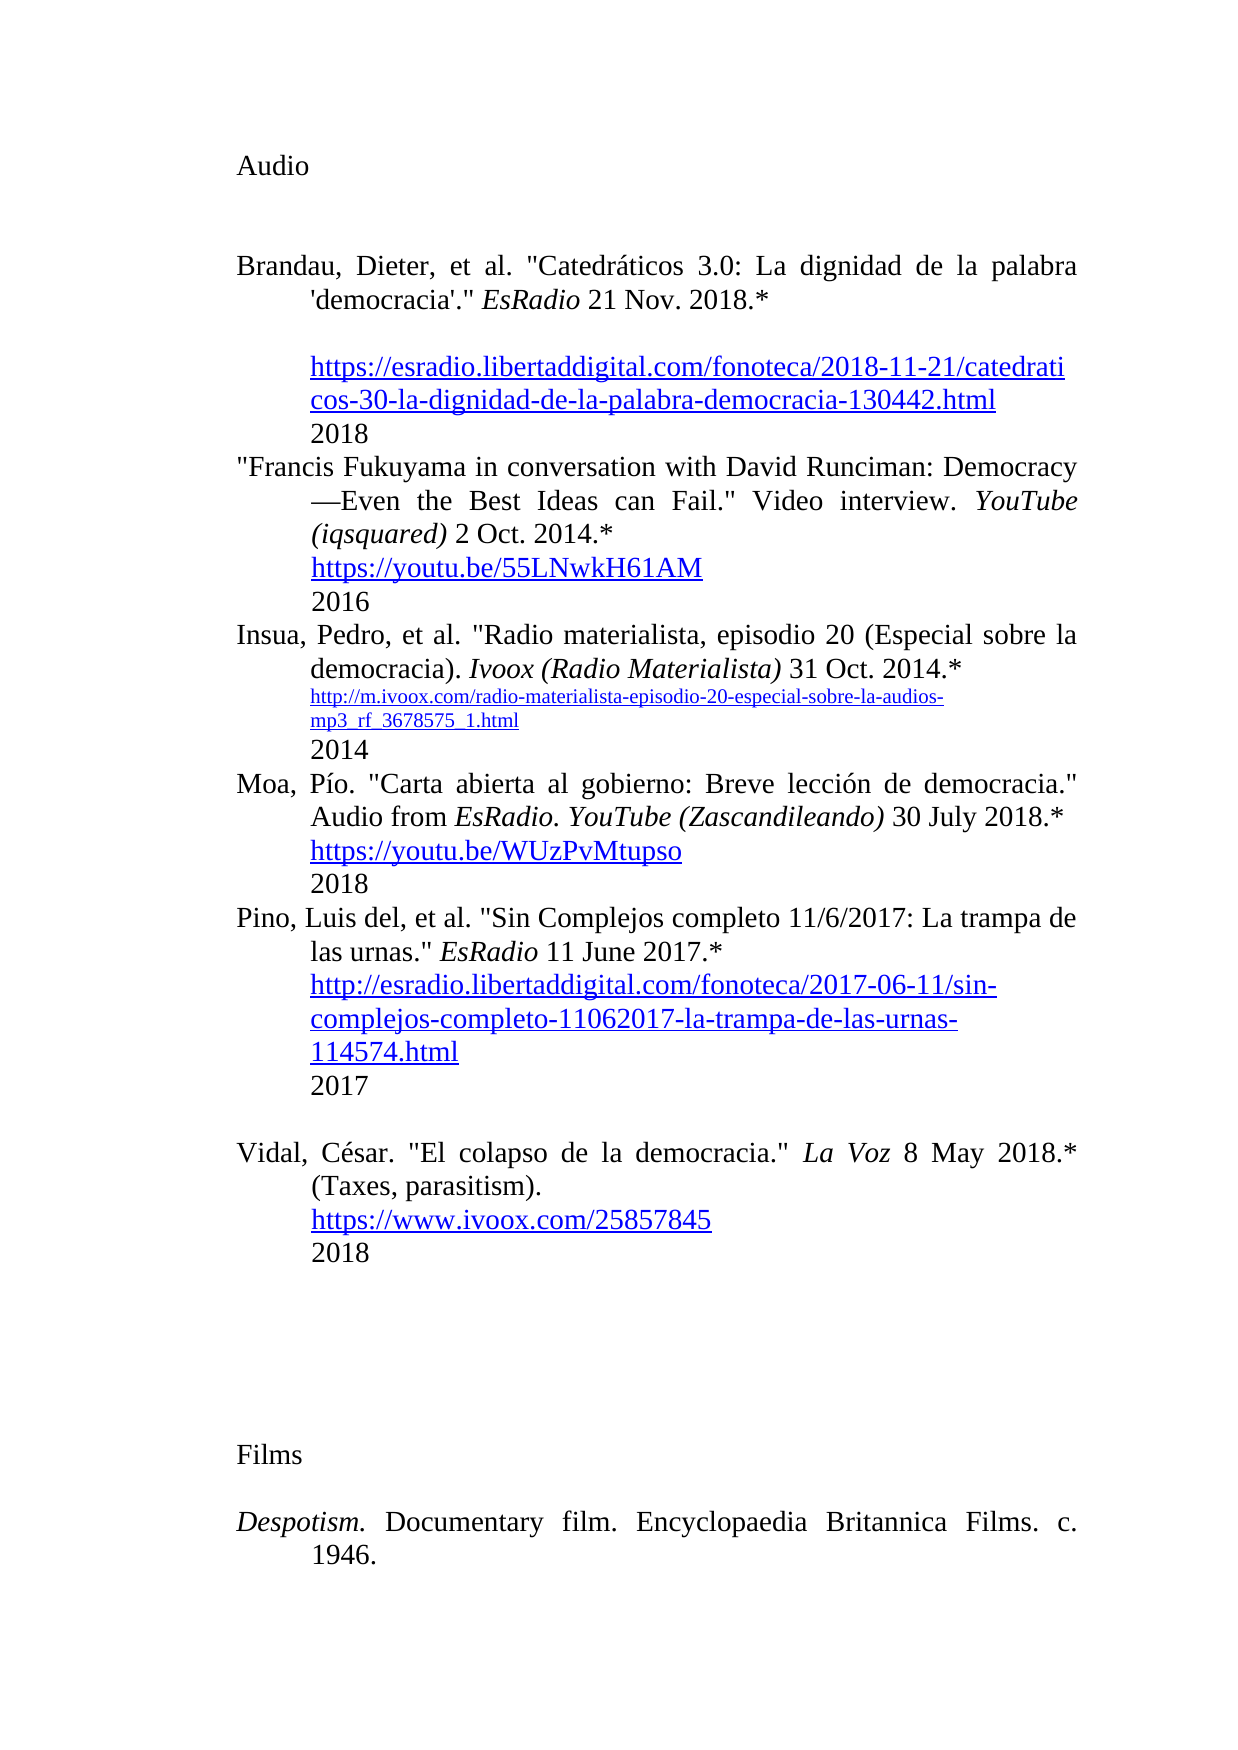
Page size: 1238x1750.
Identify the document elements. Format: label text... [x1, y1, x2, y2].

text https://www.ivoox.com/25857845 [236, 1202, 1078, 1236]
text "Francis Fukuyama in conversation with David Runciman: Democracy—Even the Best Ideas can Fail." Video interview. YouTube (iqsquared) 2 Oct. 2014.* [236, 449, 1078, 550]
text Despotism. Documentary film. Encyclopaedia Britannica Films. c. 1946. [236, 1504, 1078, 1571]
text Moa, Pío. "Carta abierta al gobierno: Breve lección de democracia." Audio from EsRadio. YouTube (Zascandileando) 30 July 2018.* [236, 766, 1078, 833]
text http://esradio.libertaddigital.com/fonoteca/2017-06-11/sin-complejos-completo-11062017-la-trampa-de-las-urnas-114574.html [236, 967, 1078, 1068]
text Pino, Luis del, et al. "Sin Complejos completo 11/6/2017: La trampa de las urnas." EsRadio 11 June 2017.* [236, 900, 1078, 967]
text 2018 [236, 416, 1078, 449]
text https://esradio.libertaddigital.com/fonoteca/2018-11-21/catedraticos-30-la-dignidad-de-la-palabra-democracia-130442.html [236, 315, 1078, 416]
text http://m.ivoox.com/radio-materialista-episodio-20-especial-sobre-la-audios-mp3_rf_3678575_1.html [236, 684, 1078, 732]
text https://youtu.be/WUzPvMtupso [236, 833, 1078, 867]
text 2014 [236, 732, 1078, 766]
text 2018 [236, 1236, 1078, 1269]
text 2018 [236, 867, 1078, 900]
text https://youtu.be/55LNwkH61AM [236, 550, 1078, 584]
text Brandau, Dieter, et al. "Catedráticos 3.0: La dignidad de la palabra 'democracia'." EsRadio 21 Nov. 2018.* [236, 248, 1078, 315]
text 2017 [236, 1068, 1078, 1101]
text Audio [236, 148, 1078, 181]
text Films [236, 1437, 1078, 1470]
text Insua, Pedro, et al. "Radio materialista, episodio 20 (Especial sobre la democracia). Ivoox (Radio Materialista) 31 Oct. 2014.* [236, 617, 1078, 684]
text 2016 [236, 584, 1078, 617]
text Vidal, César. "El colapso de la democracia." La Voz 8 May 2018.* (Taxes, parasitism). [236, 1135, 1078, 1202]
